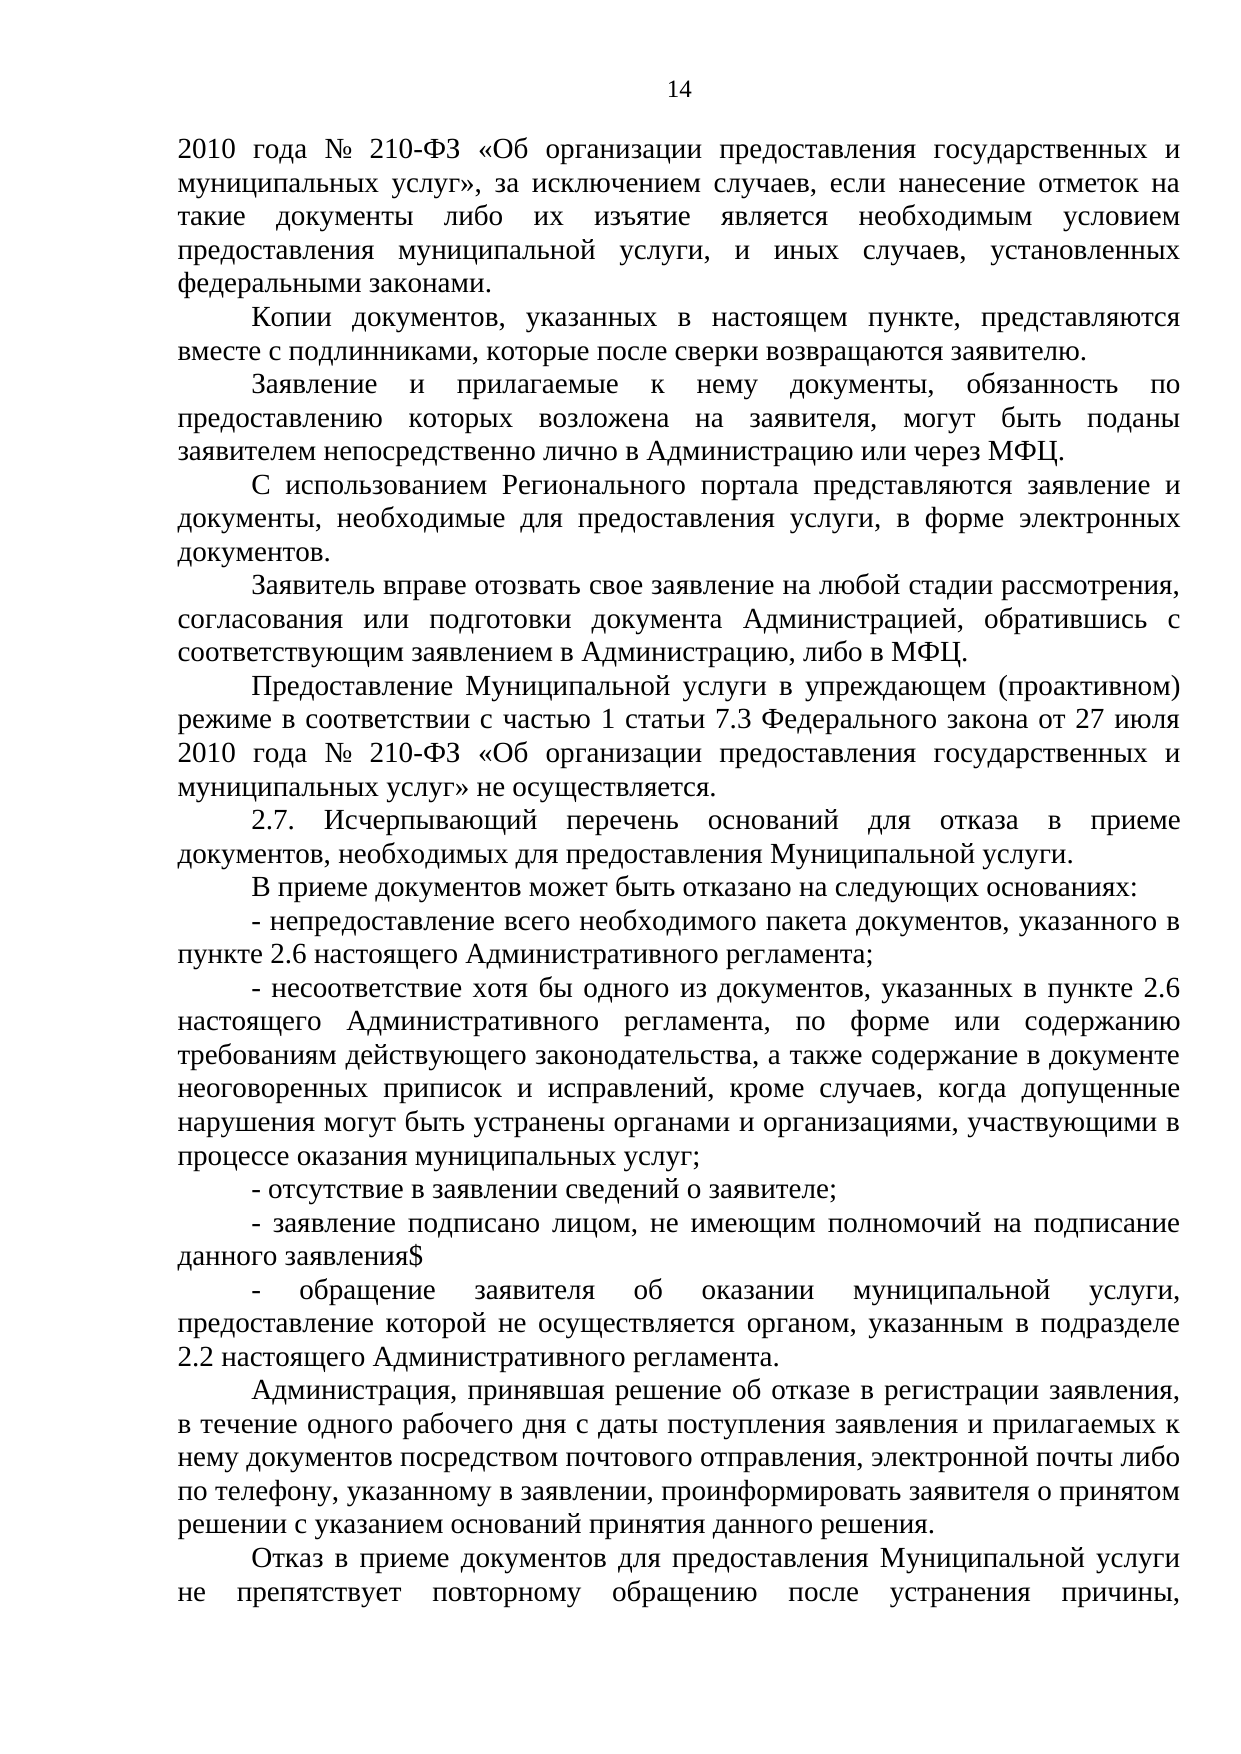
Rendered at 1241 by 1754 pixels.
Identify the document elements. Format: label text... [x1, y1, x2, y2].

text В приеме документов может быть отказано на следующих основаниях: [177, 869, 1181, 903]
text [177, 1540, 1181, 1607]
text - обращение заявителя об оказании муниципальной услуги, предоставление которой не осуществляется органом, указанным в подразделе 2.2 настоящего Административного регламента. [177, 1272, 1181, 1372]
text - несоответствие хотя бы одного из документов, указанных в пункте 2.6 настоящего Административного регламента, по форме или содержанию требованиям действующего законодательства, а также содержание в документе неоговоренных приписок и исправлений, кроме случаев, когда допущенные нарушения могут быть устранены органами и организациями, участвующими в процессе оказания муниципальных услуг; [177, 970, 1181, 1171]
text Предоставление Муниципальной услуги в упреждающем (проактивном) режиме в соответствии с частью 1 статьи 7.3 Федерального закона от 27 июля 2010 года № 210-ФЗ «Об организации предоставления государственных и муниципальных услуг» не осуществляется. [177, 668, 1181, 802]
text - заявление подписано лицом, не имеющим полномочий на подписание данного заявления$ [177, 1205, 1181, 1272]
text С использованием Регионального портала представляются заявление и документы, необходимые для предоставления услуги, в форме электронных документов. [177, 467, 1181, 567]
text - непредоставление всего необходимого пакета документов, указанного в пункте 2.6 настоящего Административного регламента; [177, 903, 1181, 970]
text Заявление и прилагаемые к нему документы, обязанность по предоставлению которых возложена на заявителя, могут быть поданы заявителем непосредственно лично в Администрацию или через МФЦ. [177, 366, 1181, 467]
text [177, 131, 1181, 299]
text Администрация, принявшая решение об отказе в регистрации заявления, в течение одного рабочего дня с даты поступления заявления и прилагаемых к нему документов посредством почтового отправления, электронной почты либо по телефону, указанному в заявлении, проинформировать заявителя о принятом решении с указанием оснований принятия данного решения. [177, 1372, 1181, 1540]
text - отсутствие в заявлении сведений о заявителе; [177, 1171, 1181, 1205]
text 2.7. Исчерпывающий перечень оснований для отказа в приеме документов, необходимых для предоставления Муниципальной услуги. [177, 802, 1181, 869]
text Копии документов, указанных в настоящем пункте, представляются вместе с подлинниками, которые после сверки возвращаются заявителю. [177, 299, 1181, 366]
text Заявитель вправе отозвать свое заявление на любой стадии рассмотрения, согласования или подготовки документа Администрацией, обратившись с соответствующим заявлением в Администрацию, либо в МФЦ. [177, 567, 1181, 668]
